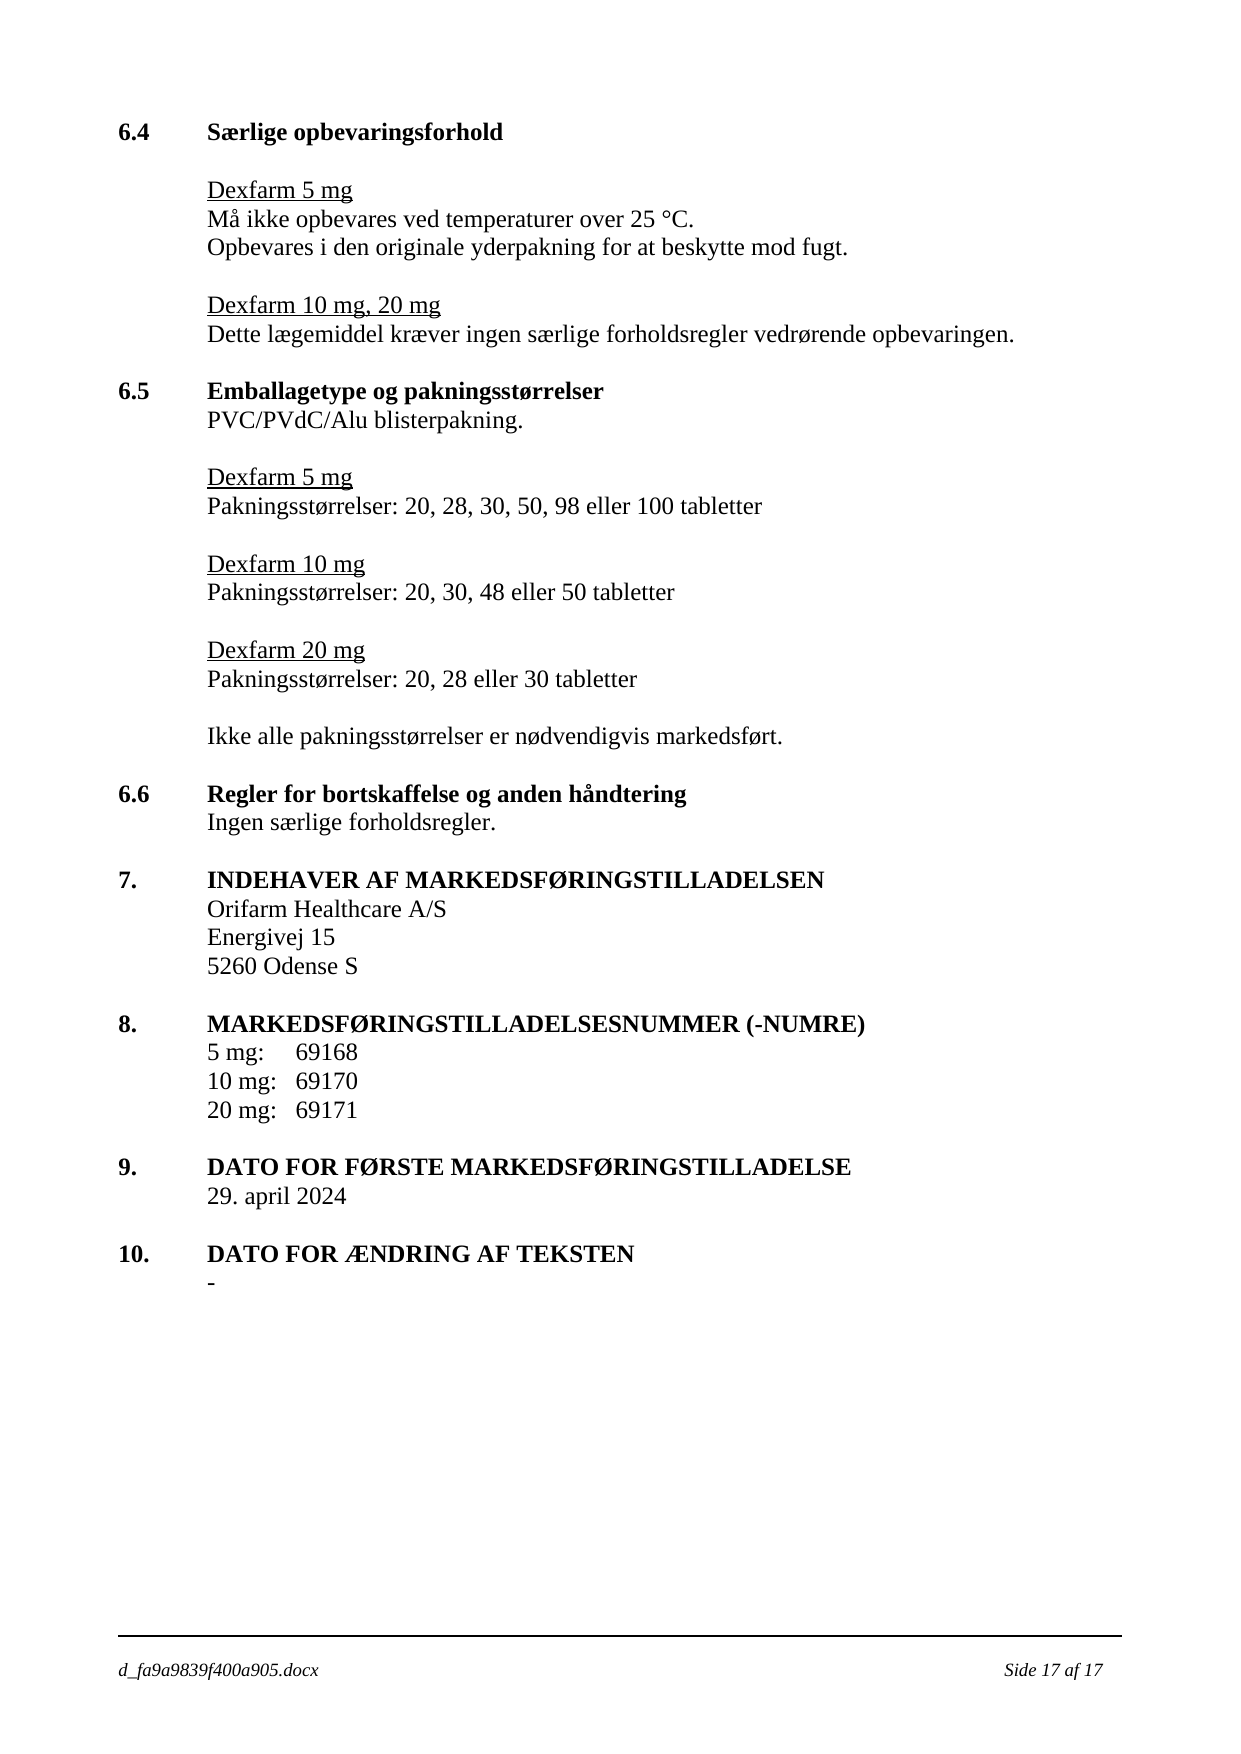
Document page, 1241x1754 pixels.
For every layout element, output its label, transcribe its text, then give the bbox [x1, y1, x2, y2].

text Orifarm Healthcare A/S [207, 894, 1122, 922]
text Ingen særlige forholdsregler. [207, 807, 1122, 836]
text Ikke alle pakningsstørrelser er nødvendigvis markedsført. [207, 721, 1122, 750]
text Dexfarm 20 mg [207, 635, 1122, 664]
text PVC/PVdC/Alu blisterpakning. [207, 405, 1122, 434]
text Opbevares i den originale yderpakning for at beskytte mod fugt. [207, 232, 1122, 261]
text Dexfarm 5 mg [207, 462, 1122, 491]
text 29. april 2024 [207, 1181, 1122, 1210]
text 5 mg: 69168 [207, 1037, 1122, 1066]
text Dexfarm 10 mg [207, 549, 1122, 577]
text Dexfarm 10 mg, 20 mg [207, 290, 1122, 319]
text Dette lægemiddel kræver ingen særlige forholdsregler vedrørende opbevaringen. [207, 319, 1122, 347]
text - [207, 1267, 1122, 1296]
text 7. INDEHAVER AF MARKEDSFØRINGSTILLADELSEN [118, 865, 1122, 894]
text Pakningsstørrelser: 20, 28 eller 30 tabletter [207, 664, 1122, 692]
text 5260 Odense S [207, 951, 1122, 980]
text Pakningsstørrelser: 20, 28, 30, 50, 98 eller 100 tabletter [207, 491, 1122, 520]
text 8. MARKEDSFØRINGSTILLADELSESNUMMER (-NUMRE) [118, 1009, 1122, 1037]
text Pakningsstørrelser: 20, 30, 48 eller 50 tabletter [207, 577, 1122, 606]
text 6.5 Emballagetype og pakningsstørrelser [118, 376, 1122, 405]
text 20 mg: 69171 [207, 1095, 1122, 1124]
text Dexfarm 5 mg [207, 175, 1122, 204]
text Må ikke opbevares ved temperaturer over 25 °C. [207, 204, 1122, 232]
text Energivej 15 [207, 922, 1122, 951]
text 9. DATO FOR FØRSTE MARKEDSFØRINGSTILLADELSE [118, 1152, 1122, 1181]
text 10. DATO FOR ÆNDRING AF TEKSTEN [118, 1239, 1122, 1267]
text 6.6 Regler for bortskaffelse og anden håndtering [118, 779, 1122, 807]
text 6.4 Særlige opbevaringsforhold [118, 117, 1122, 146]
text 10 mg: 69170 [207, 1066, 1122, 1095]
